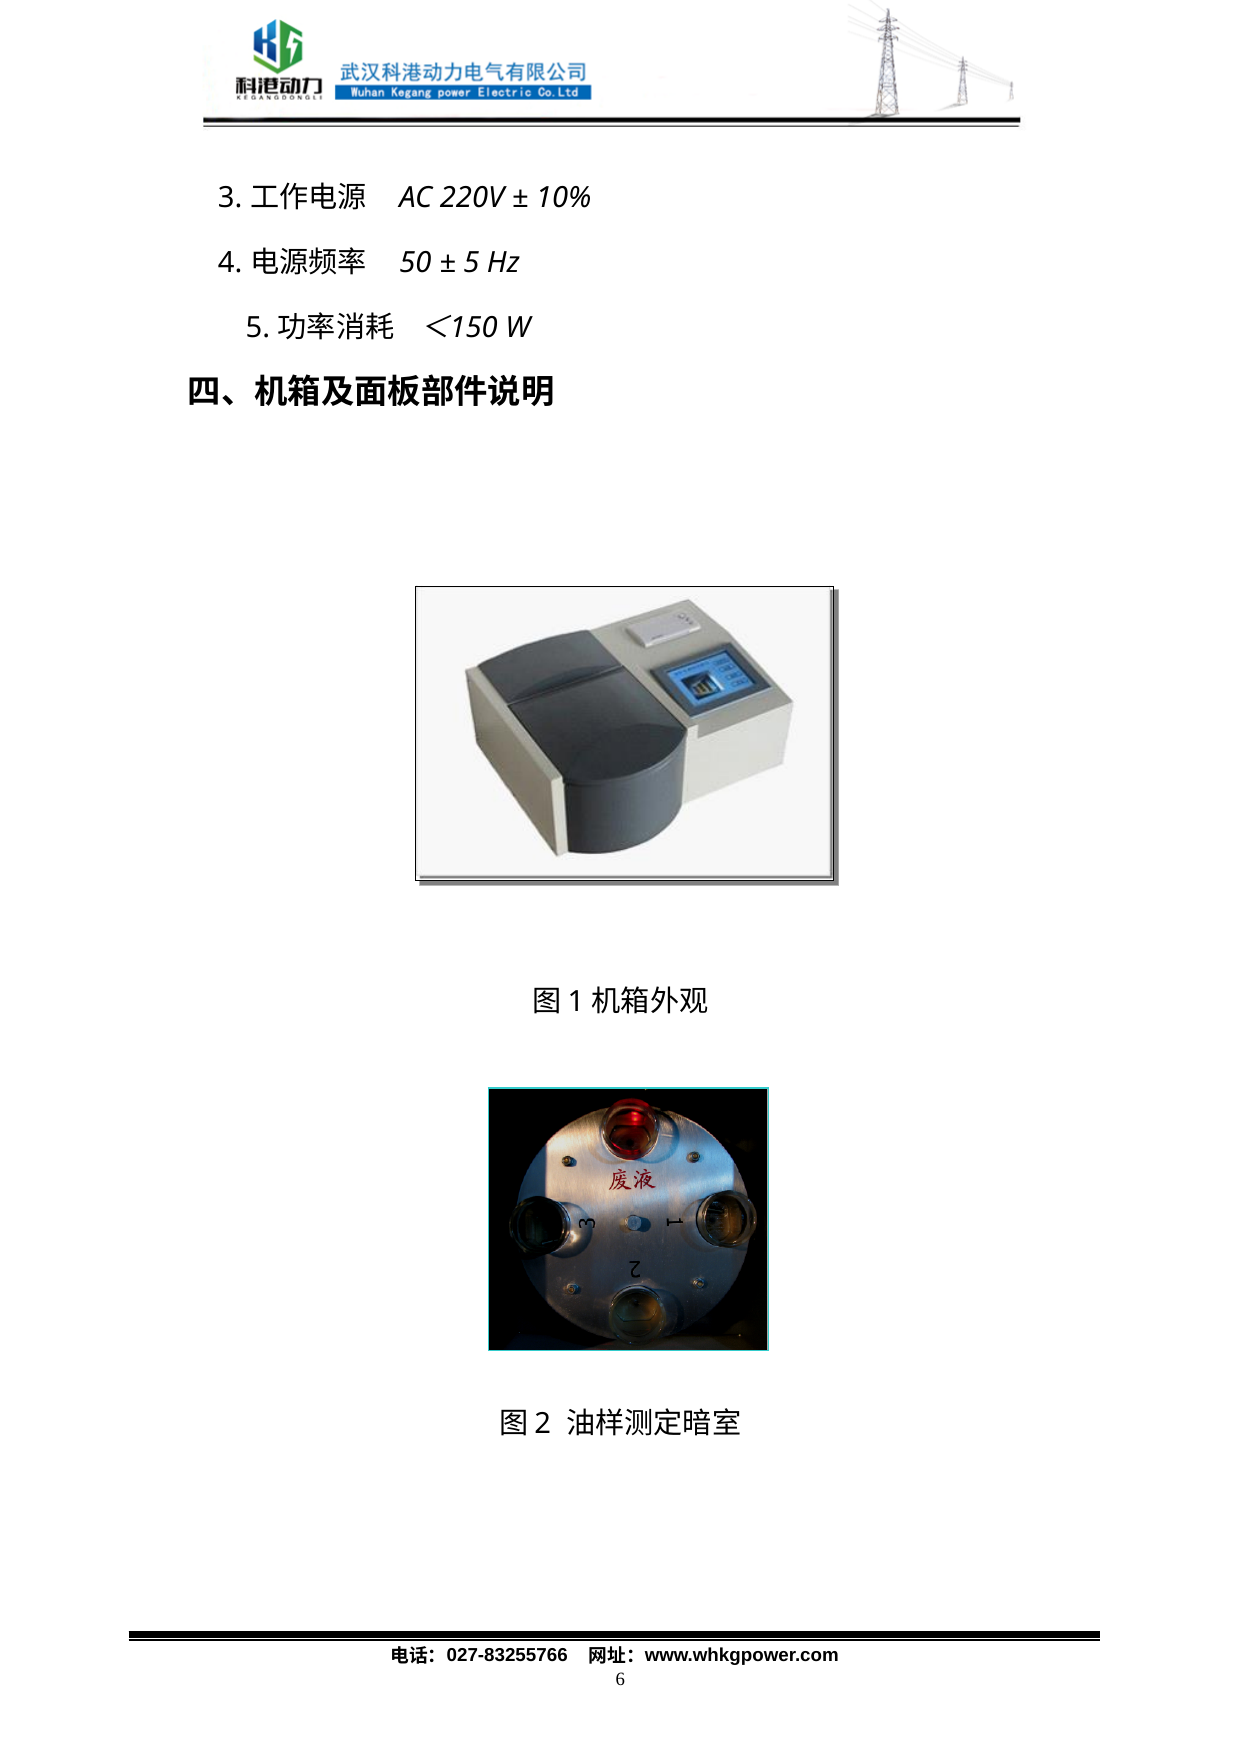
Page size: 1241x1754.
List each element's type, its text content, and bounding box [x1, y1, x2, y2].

text 3. 工作电源 AC 220V ± 10% [187, 162, 1053, 227]
text 4. 电源频率 50 ± 5 Hz [187, 227, 1053, 292]
text 图1 机箱外观 [187, 966, 1053, 1031]
picture [187, 0, 1053, 144]
picture [489, 1089, 768, 1350]
subtitle 四、机箱及面板部件说明 [187, 357, 1053, 422]
picture [416, 587, 833, 880]
text 5. 功率消耗 ＜150 W [187, 292, 1053, 357]
text 图2 油样测定暗室 [187, 1388, 1053, 1453]
